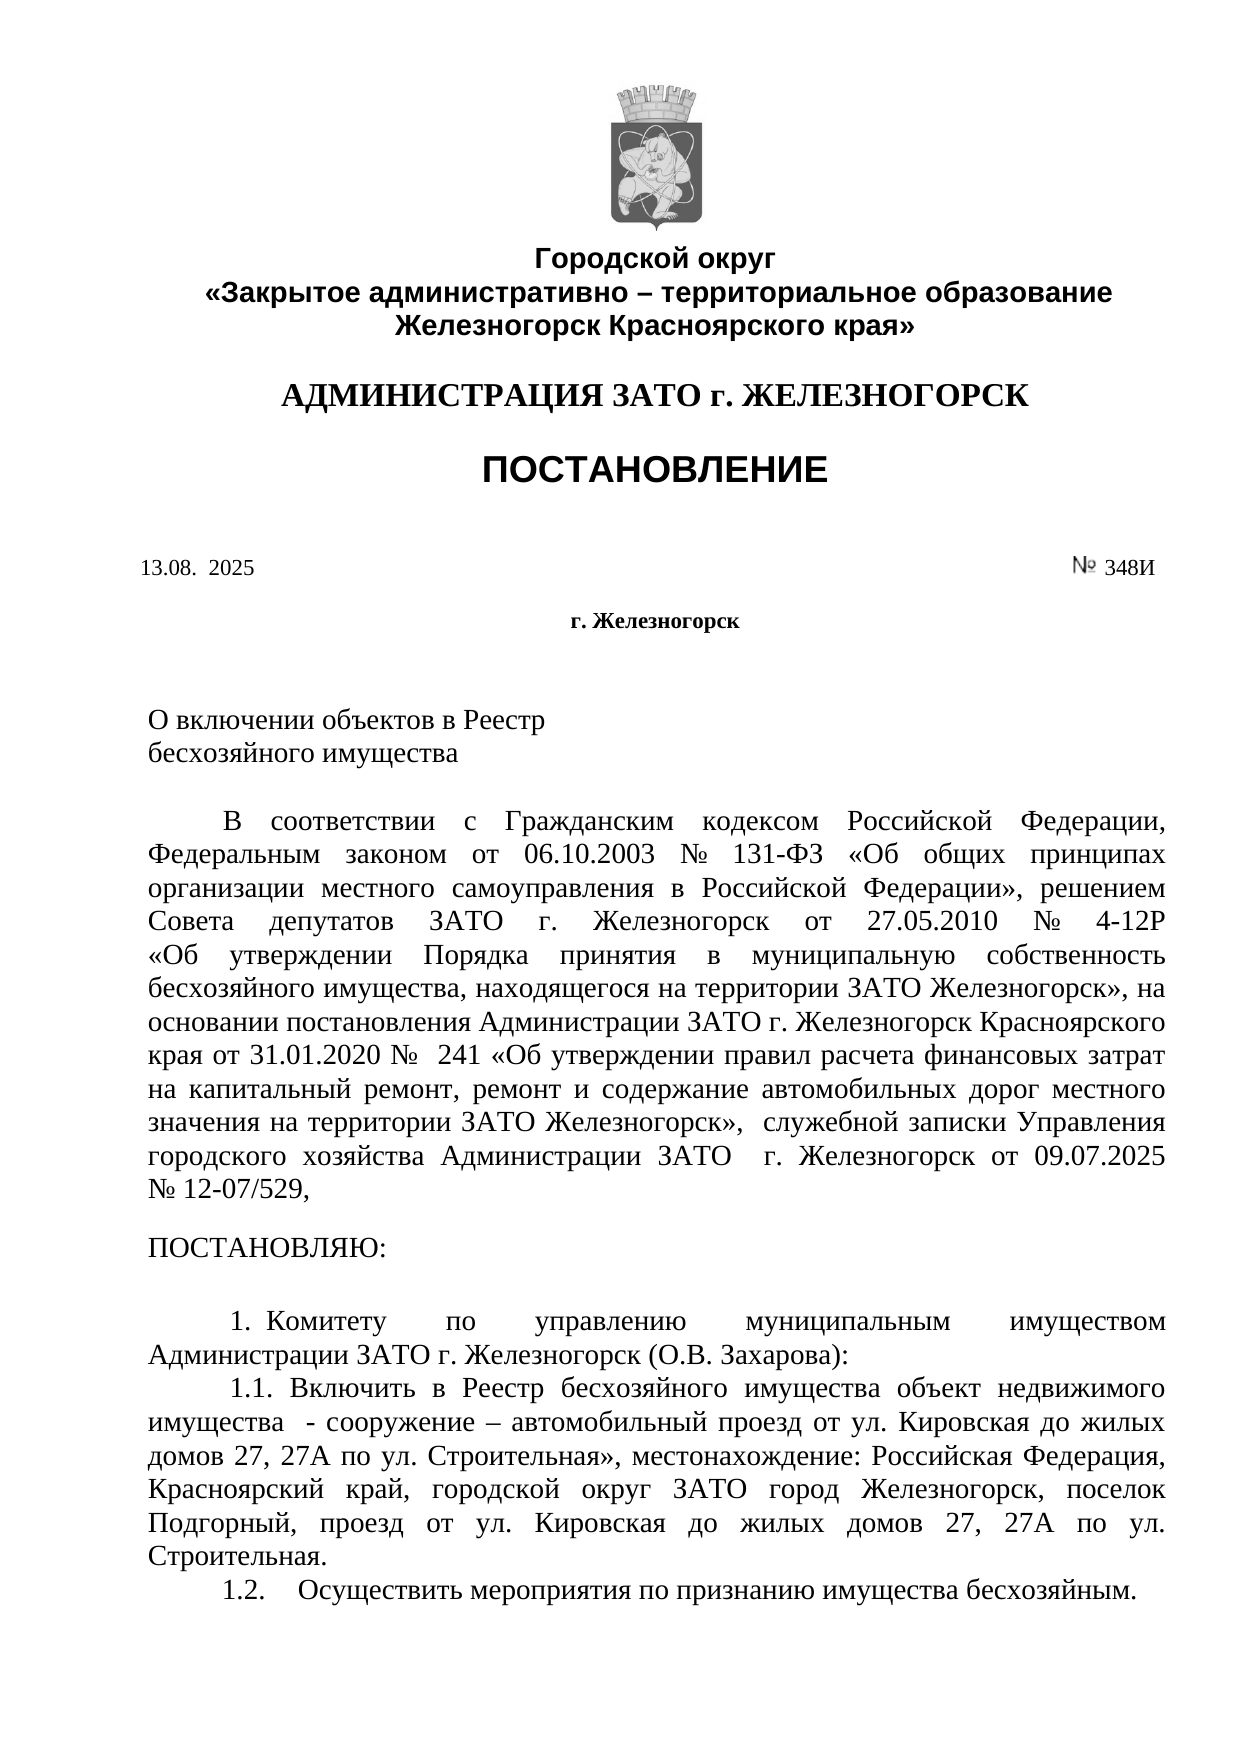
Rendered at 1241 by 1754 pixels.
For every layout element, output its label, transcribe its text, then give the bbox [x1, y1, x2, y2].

list Комитету по управлению муниципальным имуществом Администрации ЗАТО г. Железногорск (О.В. Захарова): [148, 1303, 1167, 1371]
list Осуществить мероприятия по признанию имущества бесхозяйным. [148, 1572, 1167, 1605]
text В соответствии с Гражданским кодексом Российской Федерации, Федеральным законом от 06.10.2003 № 131-ФЗ «Об общих принципах организации местного самоуправления в Российской Федерации», решением Совета депутатов ЗАТО г. Железногорск от 27.05.2010 № 4-12Р «Об утверждении Порядка принятия в муниципальную собственность бесхозяйного имущества, находящегося на территории ЗАТО Железногорск», на основании постановления Администрации ЗАТО г. Железногорск Красноярского края от 31.01.2020 № 241 «Об утверждении правил расчета финансовых затрат на капитальный ремонт, ремонт и содержание автомобильных дорог местного значения на территории ЗАТО Железногорск», служебной записки Управления городского хозяйства Администрации ЗАТО г. Железногорск от 09.07.2025 № 12-07/529, [148, 803, 1167, 1205]
text 1.1. Включить в Реестр бесхозяйного имущества объект недвижимого имущества - сооружение – автомобильный проезд от ул. Кировская до жилых домов 27, 27А по ул. Строительная», местонахождение: Российская Федерация, Красноярский край, городской округ ЗАТО город Железногорск, поселок Подгорный, проезд от ул. Кировская до жилых домов 27, 27А по ул. Строительная. [148, 1371, 1167, 1572]
subtitle О включении объектов в Реестр [148, 702, 1167, 736]
subtitle ПОСТАНОВЛЯЮ: [148, 1230, 1167, 1264]
text бесхозяйного имущества [148, 736, 1167, 769]
